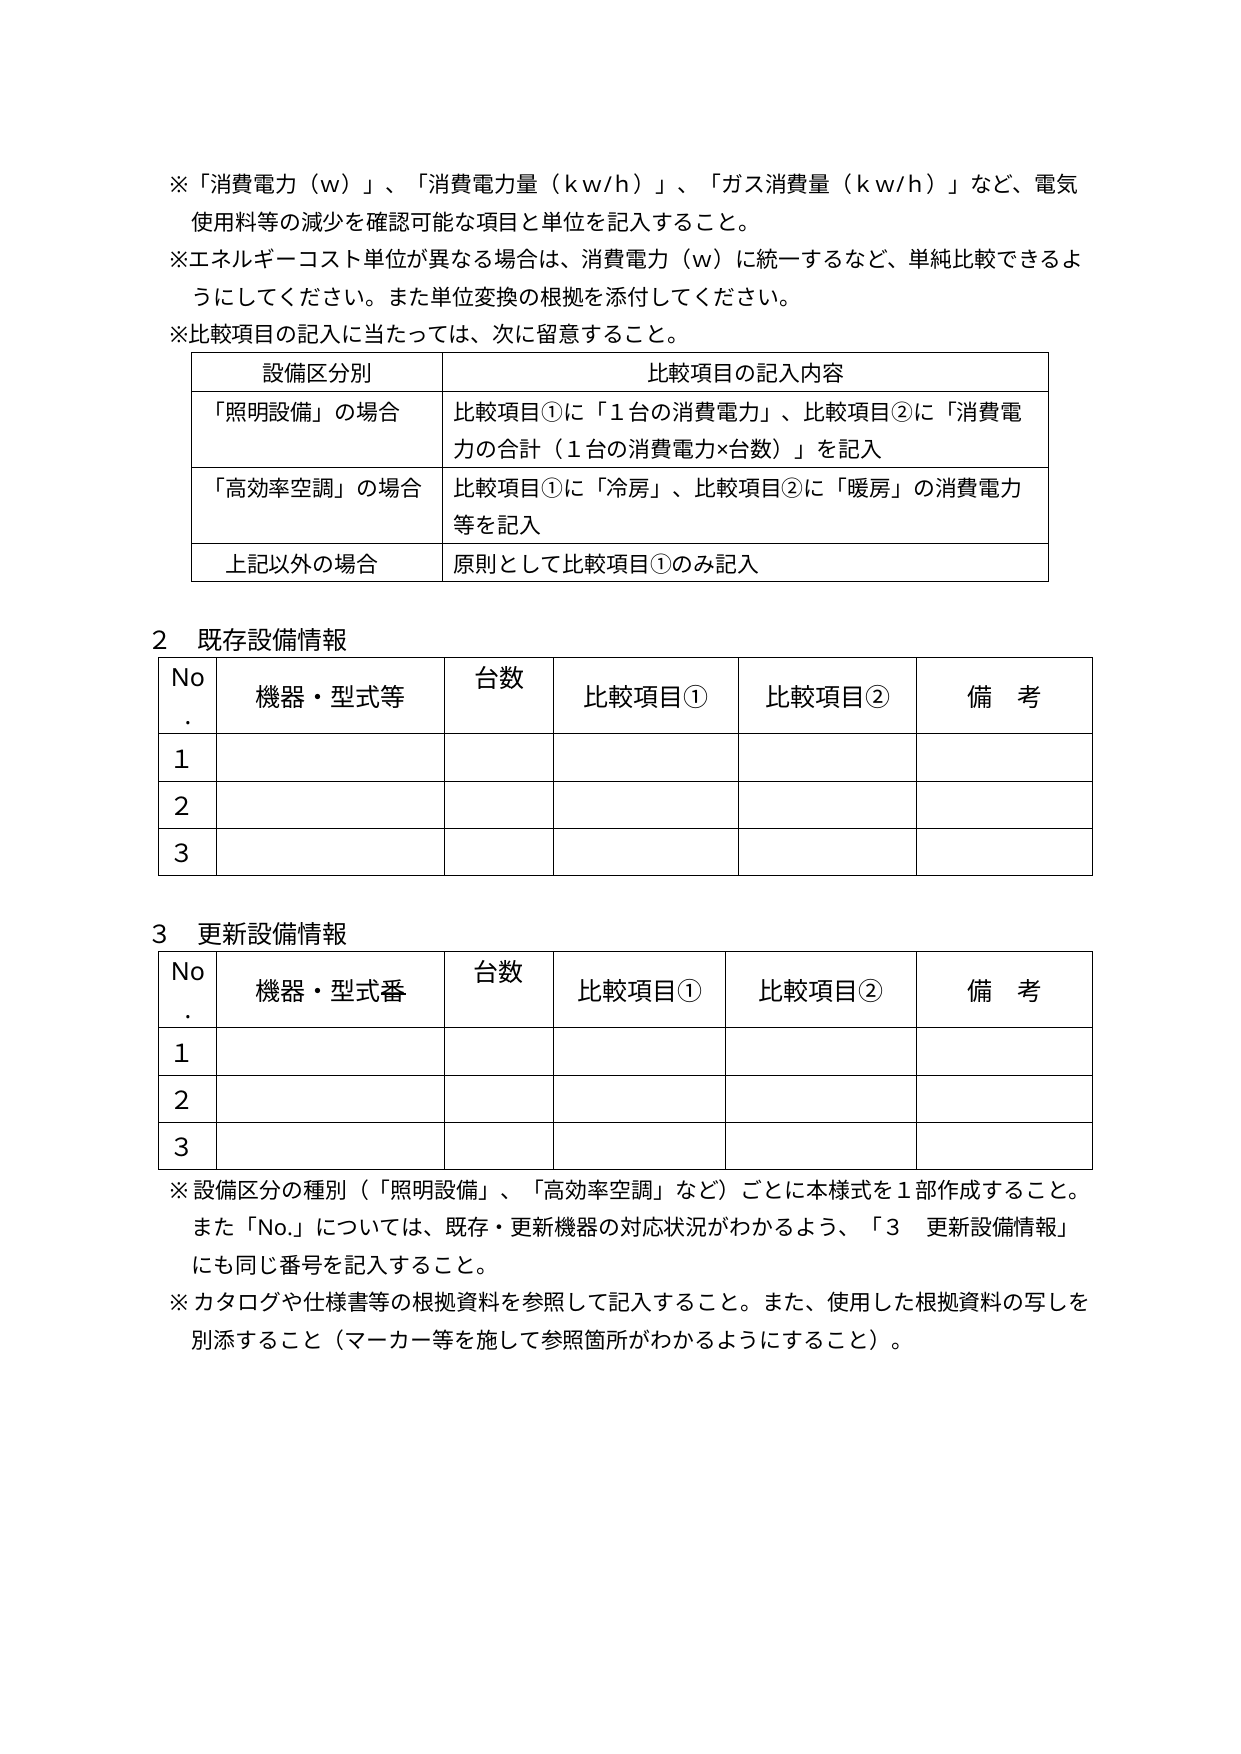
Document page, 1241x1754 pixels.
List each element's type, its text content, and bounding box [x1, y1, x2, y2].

table_cell [217, 1123, 444, 1169]
table_header 比較項目① [554, 952, 725, 1027]
table_cell [917, 1076, 1092, 1122]
table_cell ３ [159, 829, 216, 875]
table_header 備 考 [917, 658, 1092, 733]
table_cell ３ [159, 1123, 216, 1169]
table_cell [739, 734, 916, 781]
table_cell 「照明設備」の場合 [192, 392, 442, 467]
table_header 台数 [445, 952, 553, 1027]
table_cell 上記以外の場合 [192, 544, 442, 581]
table_cell １ [159, 1028, 216, 1074]
table_cell [917, 782, 1092, 828]
text ※「消費電力（ｗ）」、「消費電力量（ｋｗ/ｈ）」、「ガス消費量（ｋｗ/ｈ）」など、電気使用料等の減少を確認可能な項目と単位を記入すること。 [169, 164, 1092, 239]
table_cell 原則として比較項目①のみ記入 [443, 544, 1048, 581]
table_header No. [159, 952, 216, 1027]
text ※比較項目の記入に当たっては、次に留意すること。 [148, 314, 1092, 352]
table_cell 比較項目①に「１台の消費電力」、比較項目②に「消費電力の合計（１台の消費電力×台数）」を記入 [443, 392, 1048, 467]
table_header 比較項目② [739, 658, 916, 733]
table_cell １ [159, 734, 216, 781]
text ※ カタログや仕様書等の根拠資料を参照して記入すること。また、使用した根拠資料の写しを別添すること（マーカー等を施して参照箇所がわかるようにすること）。 [169, 1283, 1092, 1358]
table_cell [445, 734, 553, 781]
table_cell [217, 1028, 444, 1074]
table_cell [554, 1028, 725, 1074]
text ２ 既存設備情報 [148, 620, 1092, 657]
table_cell [554, 1123, 725, 1169]
table_cell [917, 734, 1092, 781]
table_cell [554, 782, 738, 828]
table_cell [726, 1076, 916, 1122]
table_cell [217, 1076, 444, 1122]
table_cell [739, 829, 916, 875]
table_header 機器・型式等 [217, 658, 444, 733]
table_cell [917, 1123, 1092, 1169]
table_cell [554, 1076, 725, 1122]
table_cell [739, 782, 916, 828]
table_header 比較項目の記入内容 [443, 353, 1048, 391]
table_cell ２ [159, 782, 216, 828]
table_header 比較項目② [726, 952, 916, 1027]
table_header 比較項目① [554, 658, 738, 733]
table_cell 比較項目①に「冷房」、比較項目②に「暖房」の消費電力等を記入 [443, 468, 1048, 543]
table_header 設備区分別 [192, 353, 442, 391]
table_cell 「高効率空調」の場合 [192, 468, 442, 543]
table_cell [217, 829, 444, 875]
table_cell [445, 1028, 553, 1074]
table_cell [445, 829, 553, 875]
table_cell [445, 1123, 553, 1169]
table_header No. [159, 658, 216, 733]
table_header 台数 [445, 658, 553, 733]
text ３ 更新設備情報 [148, 914, 1092, 951]
table_cell [554, 829, 738, 875]
table_cell ２ [159, 1076, 216, 1122]
table_cell [217, 782, 444, 828]
table_cell [917, 829, 1092, 875]
table_cell [445, 782, 553, 828]
table_cell [726, 1028, 916, 1074]
table_header 備 考 [917, 952, 1092, 1027]
text ※ 設備区分の種別（「照明設備」、「高効率空調」など）ごとに本様式を１部作成すること。また「No.」については、既存・更新機器の対応状況がわかるよう、「３ 更新設備情報」にも同じ番号を記入すること。 [169, 1170, 1092, 1283]
table_cell [217, 734, 444, 781]
table_cell [726, 1123, 916, 1169]
text ※エネルギーコスト単位が異なる場合は、消費電力（ｗ）に統一するなど、単純比較できるようにしてください。また単位変換の根拠を添付してください。 [169, 239, 1092, 314]
table_header 機器・型式番 [217, 952, 444, 1027]
table_cell [917, 1028, 1092, 1074]
table_cell [445, 1076, 553, 1122]
table_cell [554, 734, 738, 781]
